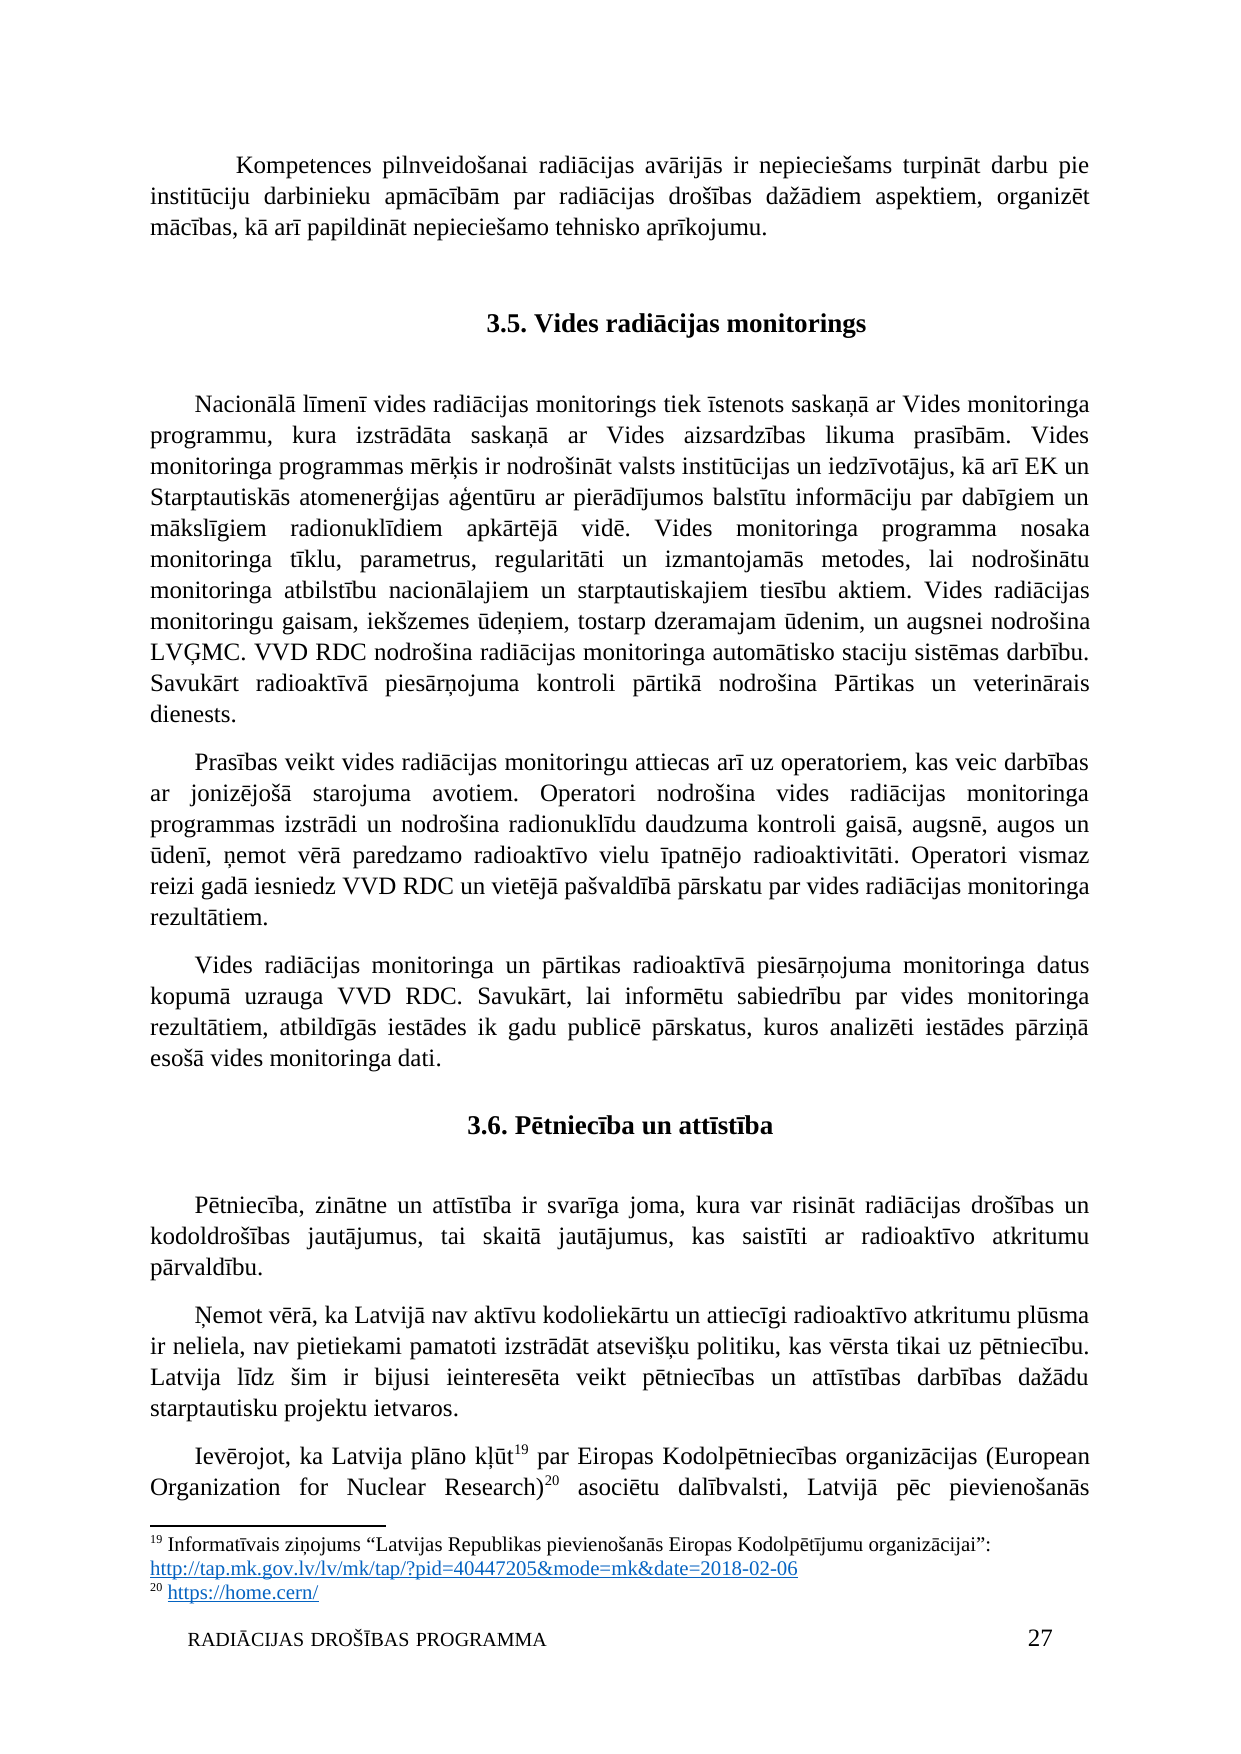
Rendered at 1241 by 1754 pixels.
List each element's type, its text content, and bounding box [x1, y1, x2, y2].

text Prasības veikt vides radiācijas monitoringu attiecas arī uz operatoriem, kas veic darbības ar jonizējošā starojuma avotiem. Operatori nodrošina vides radiācijas monitoringa programmas izstrādi un nodrošina radionuklīdu daudzuma kontroli gaisā, augsnē, augos un ūdenī, ņemot vērā paredzamo radioaktīvo vielu īpatnējo radioaktivitāti. Operatori vismaz reizi gadā iesniedz VVD RDC un vietējā pašvaldībā pārskatu par vides radiācijas monitoringa rezultātiem. [150, 747, 1090, 931]
subtitle 3.6. Pētniecība un attīstība [150, 1109, 1090, 1140]
text Kompetences pilnveidošanai radiācijas avārijās ir nepieciešams turpināt darbu pie institūciju darbinieku apmācībām par radiācijas drošības dažādiem aspektiem, organizēt mācības, kā arī papildināt nepieciešamo tehnisko aprīkojumu. [150, 150, 1090, 241]
text Pētniecība, zinātne un attīstība ir svarīga joma, kura var risināt radiācijas drošības un kodoldrošības jautājumus, tai skaitā jautājumus, kas saistīti ar radioaktīvo atkritumu pārvaldību. [150, 1190, 1090, 1281]
subtitle 3.5. Vides radiācijas monitorings [262, 307, 1090, 339]
text Nacionālā līmenī vides radiācijas monitorings tiek īstenots saskaņā ar Vides monitoringa programmu, kura izstrādāta saskaņā ar Vides aizsardzības likuma prasībām. Vides monitoringa programmas mērķis ir nodrošināt valsts institūcijas un iedzīvotājus, kā arī EK un Starptautiskās atomenerģijas aģentūru ar pierādījumos balstītu informāciju par dabīgiem un mākslīgiem radionuklīdiem apkārtējā vidē. Vides monitoringa programma nosaka monitoringa tīklu, parametrus, regularitāti un izmantojamās metodes, lai nodrošinātu monitoringa atbilstību nacionālajiem un starptautiskajiem tiesību aktiem. Vides radiācijas monitoringu gaisam, iekšzemes ūdeņiem, tostarp dzeramajam ūdenim, un augsnei nodrošina LVĢMC. VVD RDC nodrošina radiācijas monitoringa automātisko staciju sistēmas darbību. Savukārt radioaktīvā piesārņojuma kontroli pārtikā nodrošina Pārtikas un veterinārais dienests. [150, 389, 1090, 728]
text Vides radiācijas monitoringa un pārtikas radioaktīvā piesārņojuma monitoringa datus kopumā uzrauga VVD RDC. Savukārt, lai informētu sabiedrību par vides monitoringa rezultātiem, atbildīgās iestādes ik gadu publicē pārskatus, kuros analizēti iestādes pārziņā esošā vides monitoringa dati. [150, 950, 1090, 1072]
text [150, 1441, 1090, 1501]
text Ņemot vērā, ka Latvijā nav aktīvu kodoliekārtu un attiecīgi radioaktīvo atkritumu plūsma ir neliela, nav pietiekami pamatoti izstrādāt atsevišķu politiku, kas vērsta tikai uz pētniecību. Latvija līdz šim ir bijusi ieinteresēta veikt pētniecības un attīstības darbības dažādu starptautisku projektu ietvaros. [150, 1300, 1090, 1422]
